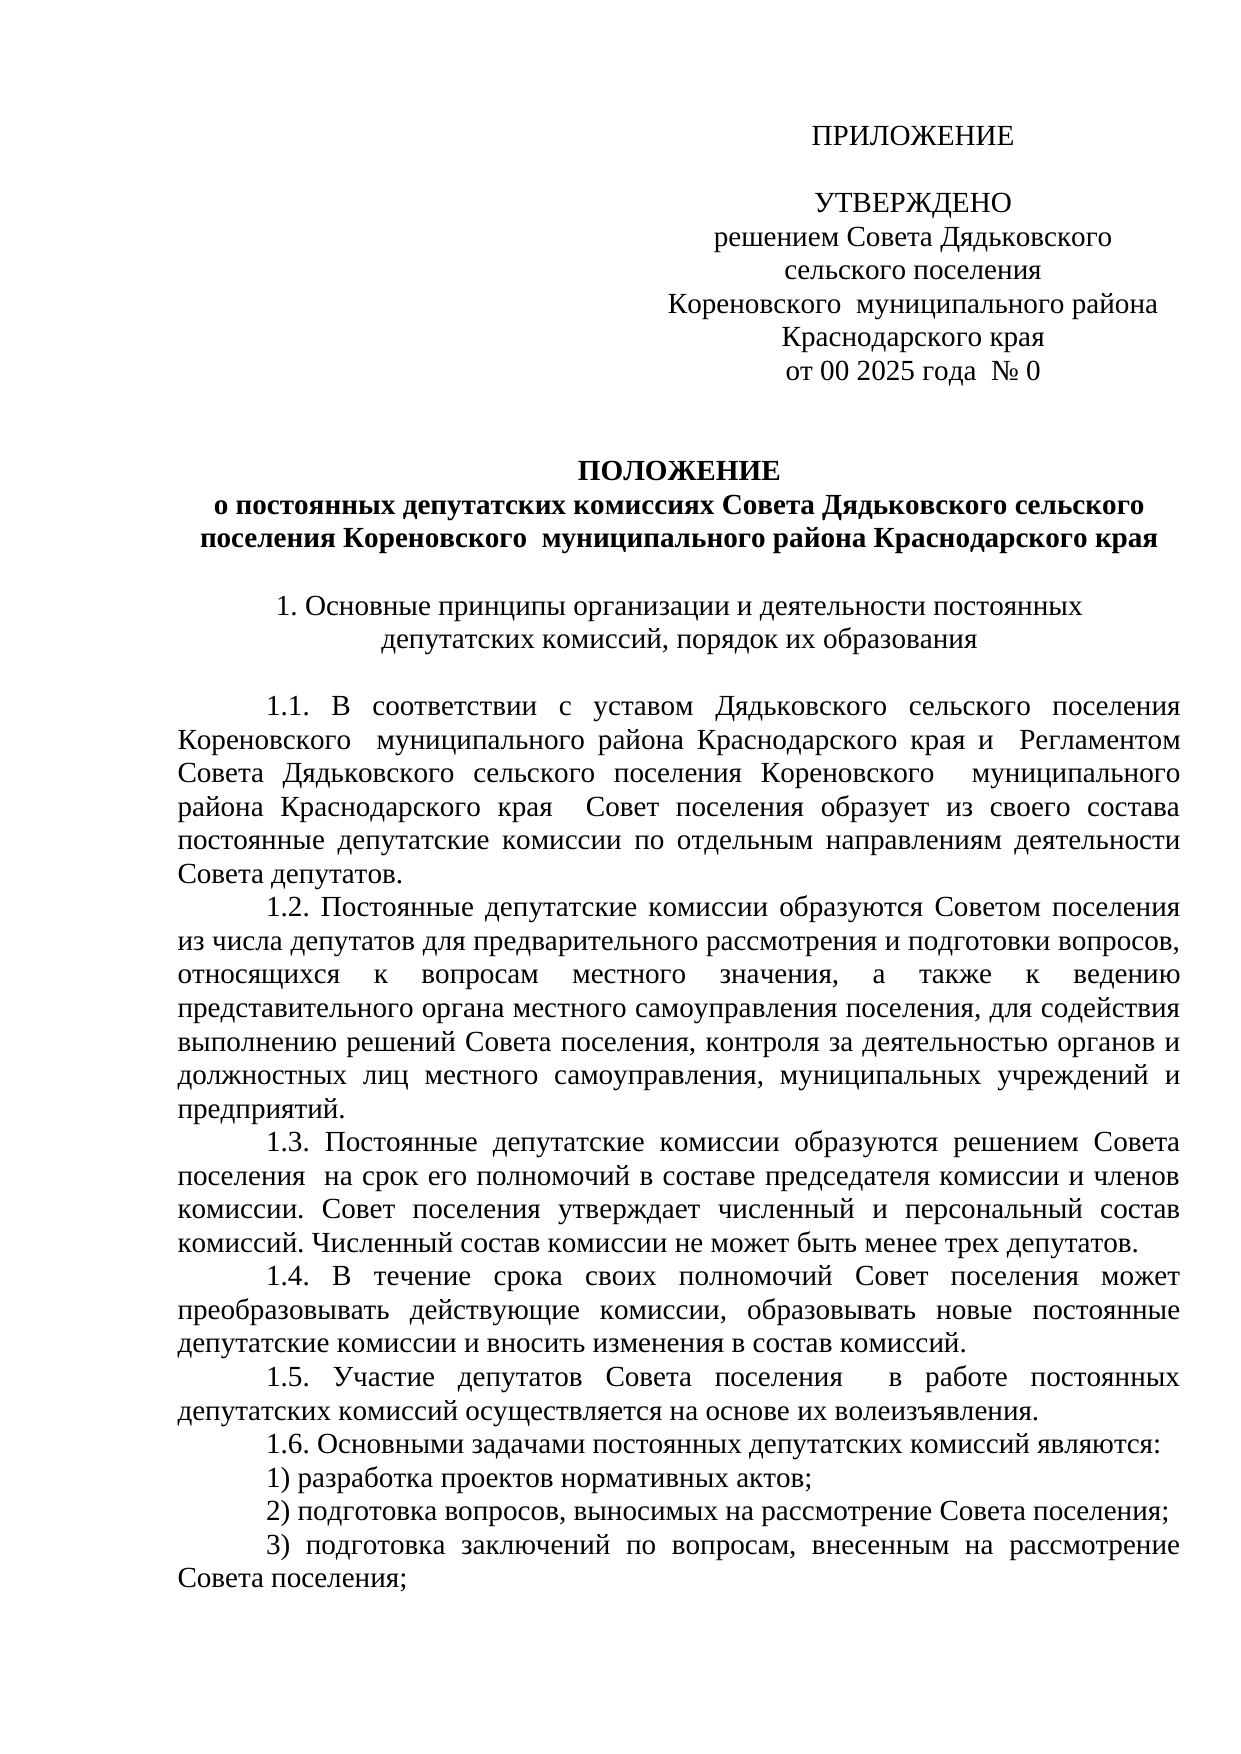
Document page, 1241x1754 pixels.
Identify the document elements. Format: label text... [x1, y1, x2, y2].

text УТВЕРЖДЕНО [645, 185, 1181, 219]
text о постоянных депутатских комиссиях Совета Дядьковского сельского поселения Кореновского муниципального района Краснодарского края [177, 487, 1181, 554]
text от 00 2025 года № 0 [645, 353, 1181, 386]
text 1.3. Постоянные депутатские комиссии образуются решением Совета поселения на срок его полномочий в составе председателя комиссии и членов комиссии. Совет поселения утверждает численный и персональный состав комиссий. Численный состав комиссии не может быть менее трех депутатов. [177, 1124, 1181, 1258]
text решением Совета Дядьковского [645, 219, 1181, 252]
text 1.4. В течение срока своих полномочий Совет поселения может преобразовывать действующие комиссии, образовывать новые постоянные депутатские комиссии и вносить изменения в состав комиссий. [177, 1258, 1181, 1359]
text сельского поселения [645, 252, 1181, 286]
text 2) подготовка вопросов, выносимых на рассмотрение Совета поселения; [177, 1493, 1181, 1527]
text ПРИЛОЖЕНИЕ [645, 118, 1181, 152]
text ПОЛОЖЕНИЕ [177, 453, 1181, 487]
text 1) разработка проектов нормативных актов; [177, 1460, 1181, 1493]
text 1.6. Основными задачами постоянных депутатских комиссий являются: [177, 1426, 1181, 1460]
text 1.2. Постоянные депутатские комиссии образуются Советом поселения из числа депутатов для предварительного рассмотрения и подготовки вопросов, относящихся к вопросам местного значения, а также к ведению представительного органа местного самоуправления поселения, для содействия выполнению решений Совета поселения, контроля за деятельностью органов и должностных лиц местного самоуправления, муниципальных учреждений и предприятий. [177, 889, 1181, 1124]
text 3) подготовка заключений по вопросам, внесенным на рассмотрение Совета поселения; [177, 1527, 1181, 1594]
text 1. Основные принципы организации и деятельности постоянных [177, 588, 1181, 621]
text депутатских комиссий, порядок их образования [177, 621, 1181, 655]
text Кореновского муниципального района Краснодарского края [645, 286, 1181, 353]
text 1.1. В соответствии с уставом Дядьковского сельского поселения Кореновского муниципального района Краснодарского края и Регламентом Совета Дядьковского сельского поселения Кореновского муниципального района Краснодарского края Совет поселения образует из своего состава постоянные депутатские комиссии по отдельным направлениям деятельности Совета депутатов. [177, 688, 1181, 889]
text 1.5. Участие депутатов Совета поселения в работе постоянных депутатских комиссий осуществляется на основе их волеизъявления. [177, 1359, 1181, 1426]
